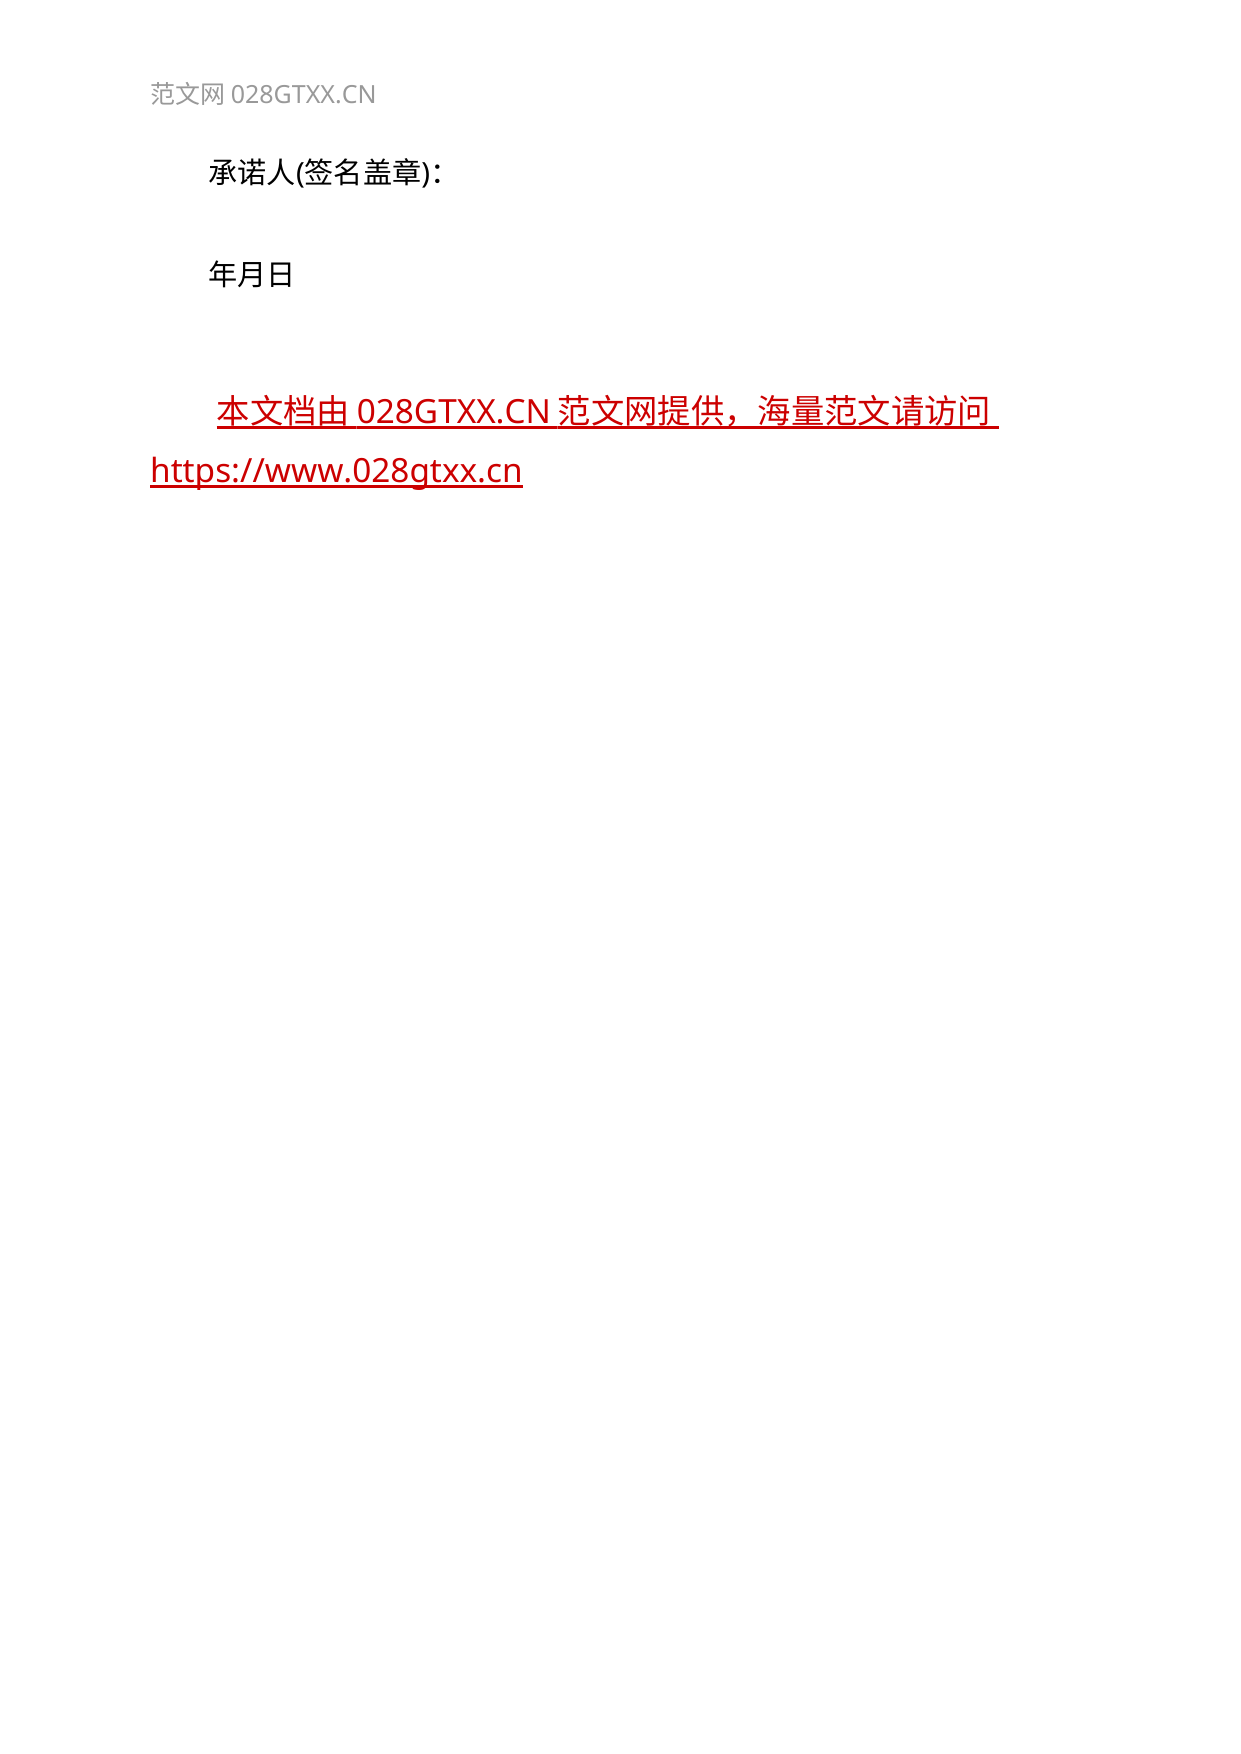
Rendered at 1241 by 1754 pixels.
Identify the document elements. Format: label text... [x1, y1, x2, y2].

text 承诺人(签名盖章)： [150, 150, 1090, 192]
text 本文档由028GTXX.CN范文网提供，海量范文请访问 https://www.028gtxx.cn [150, 385, 1090, 492]
text 年月日 [150, 252, 1090, 294]
